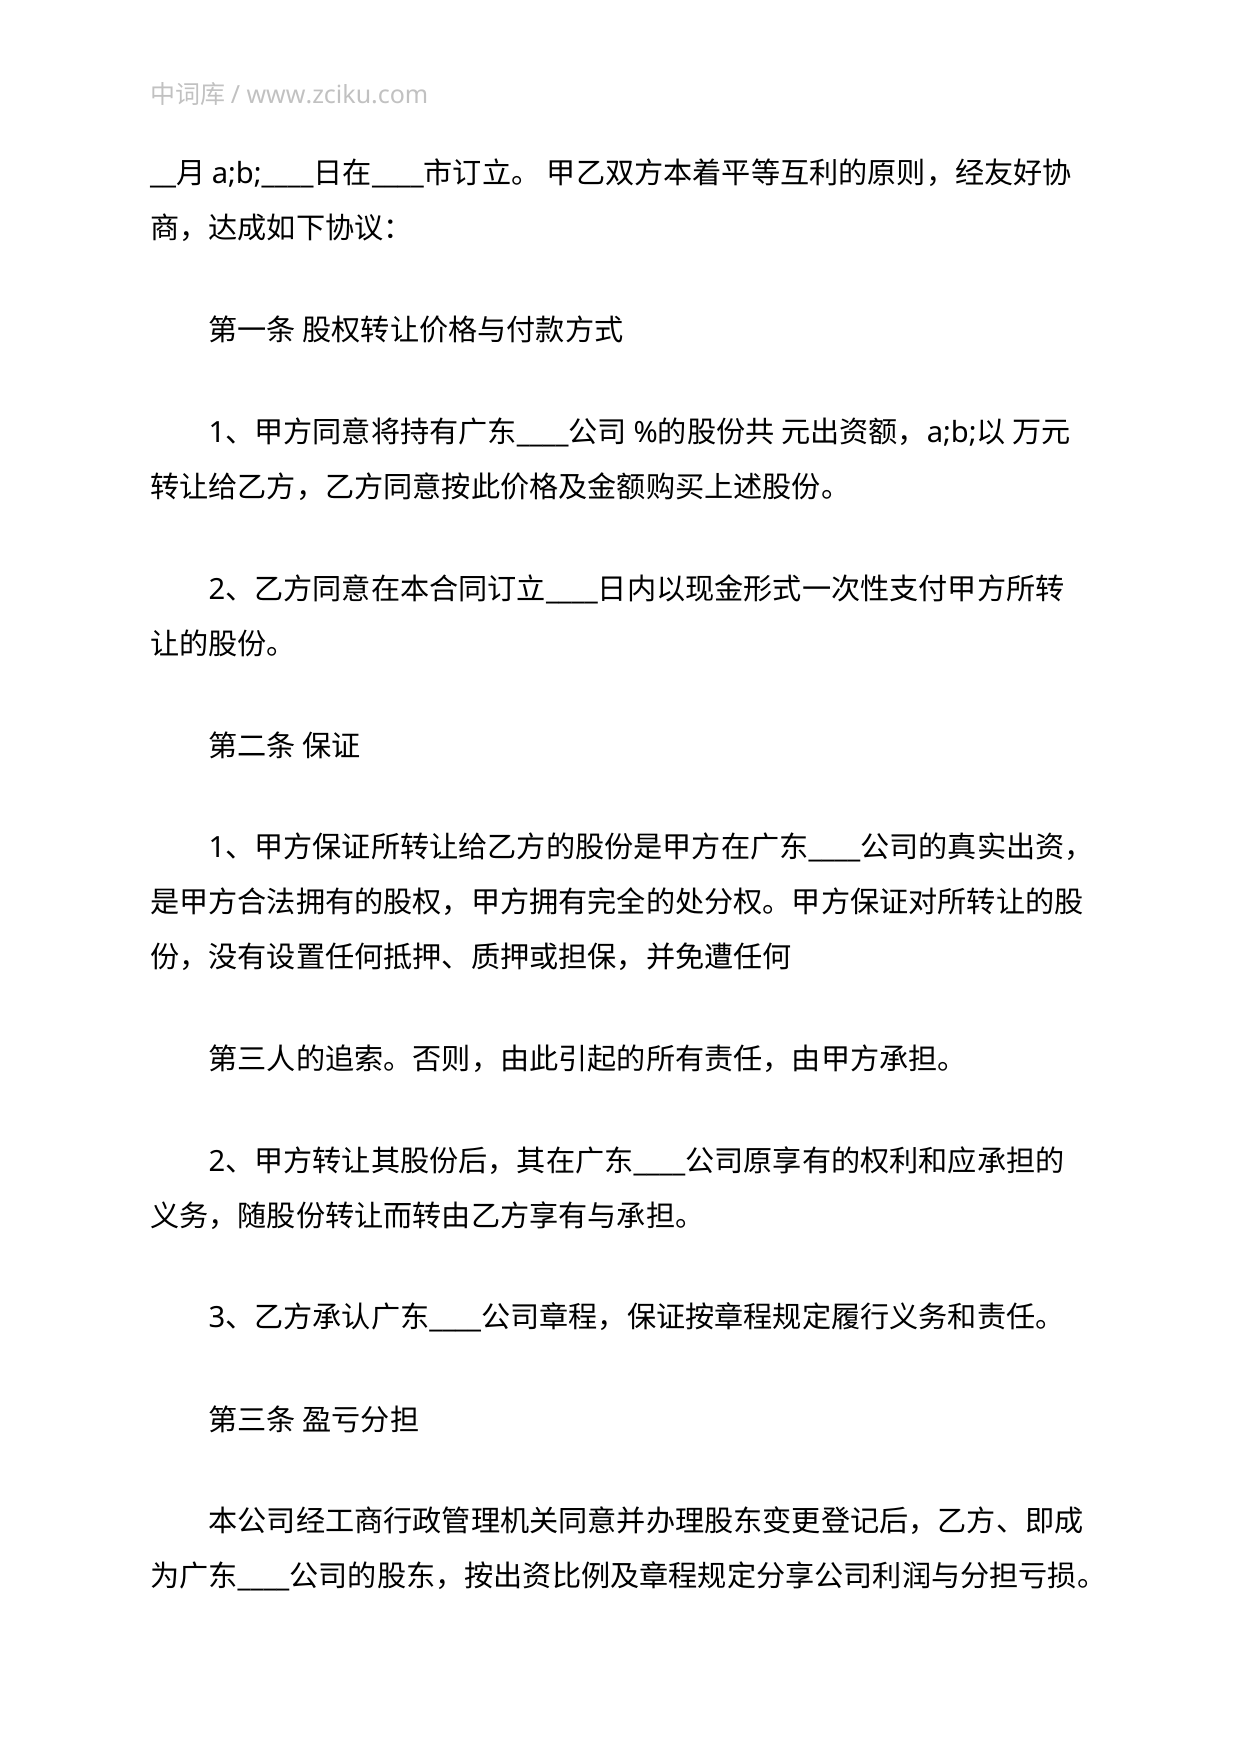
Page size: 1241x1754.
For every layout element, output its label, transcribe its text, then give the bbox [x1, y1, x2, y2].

text 第三人的追索。否则，由此引起的所有责任，由甲方承担。 [150, 1036, 1090, 1078]
text 3、乙方承认广东____公司章程，保证按章程规定履行义务和责任。 [150, 1294, 1090, 1336]
text 1、甲方保证所转让给乙方的股份是甲方在广东____公司的真实出资，是甲方合法拥有的股权，甲方拥有完全的处分权。甲方保证对所转让的股份，没有设置任何抵押、质押或担保，并免遭任何 [150, 824, 1090, 976]
text 本公司经工商行政管理机关同意并办理股东变更登记后，乙方、即成为广东____公司的股东，按出资比例及章程规定分享公司利润与分担亏损。 [150, 1498, 1090, 1595]
text 第三条 盈亏分担 [150, 1396, 1090, 1438]
text 2、乙方同意在本合同订立____日内以现金形式一次性支付甲方所转让的股份。 [150, 565, 1090, 663]
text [150, 150, 1090, 247]
text 1、甲方同意将持有广东____公司 %的股份共 元出资额，a;b;以 万元转让给乙方，乙方同意按此价格及金额购买上述股份。 [150, 408, 1090, 506]
text 第一条 股权转让价格与付款方式 [150, 307, 1090, 349]
text 第二条 保证 [150, 722, 1090, 764]
text 2、甲方转让其股份后，其在广东____公司原享有的权利和应承担的义务，随股份转让而转由乙方享有与承担。 [150, 1137, 1090, 1234]
